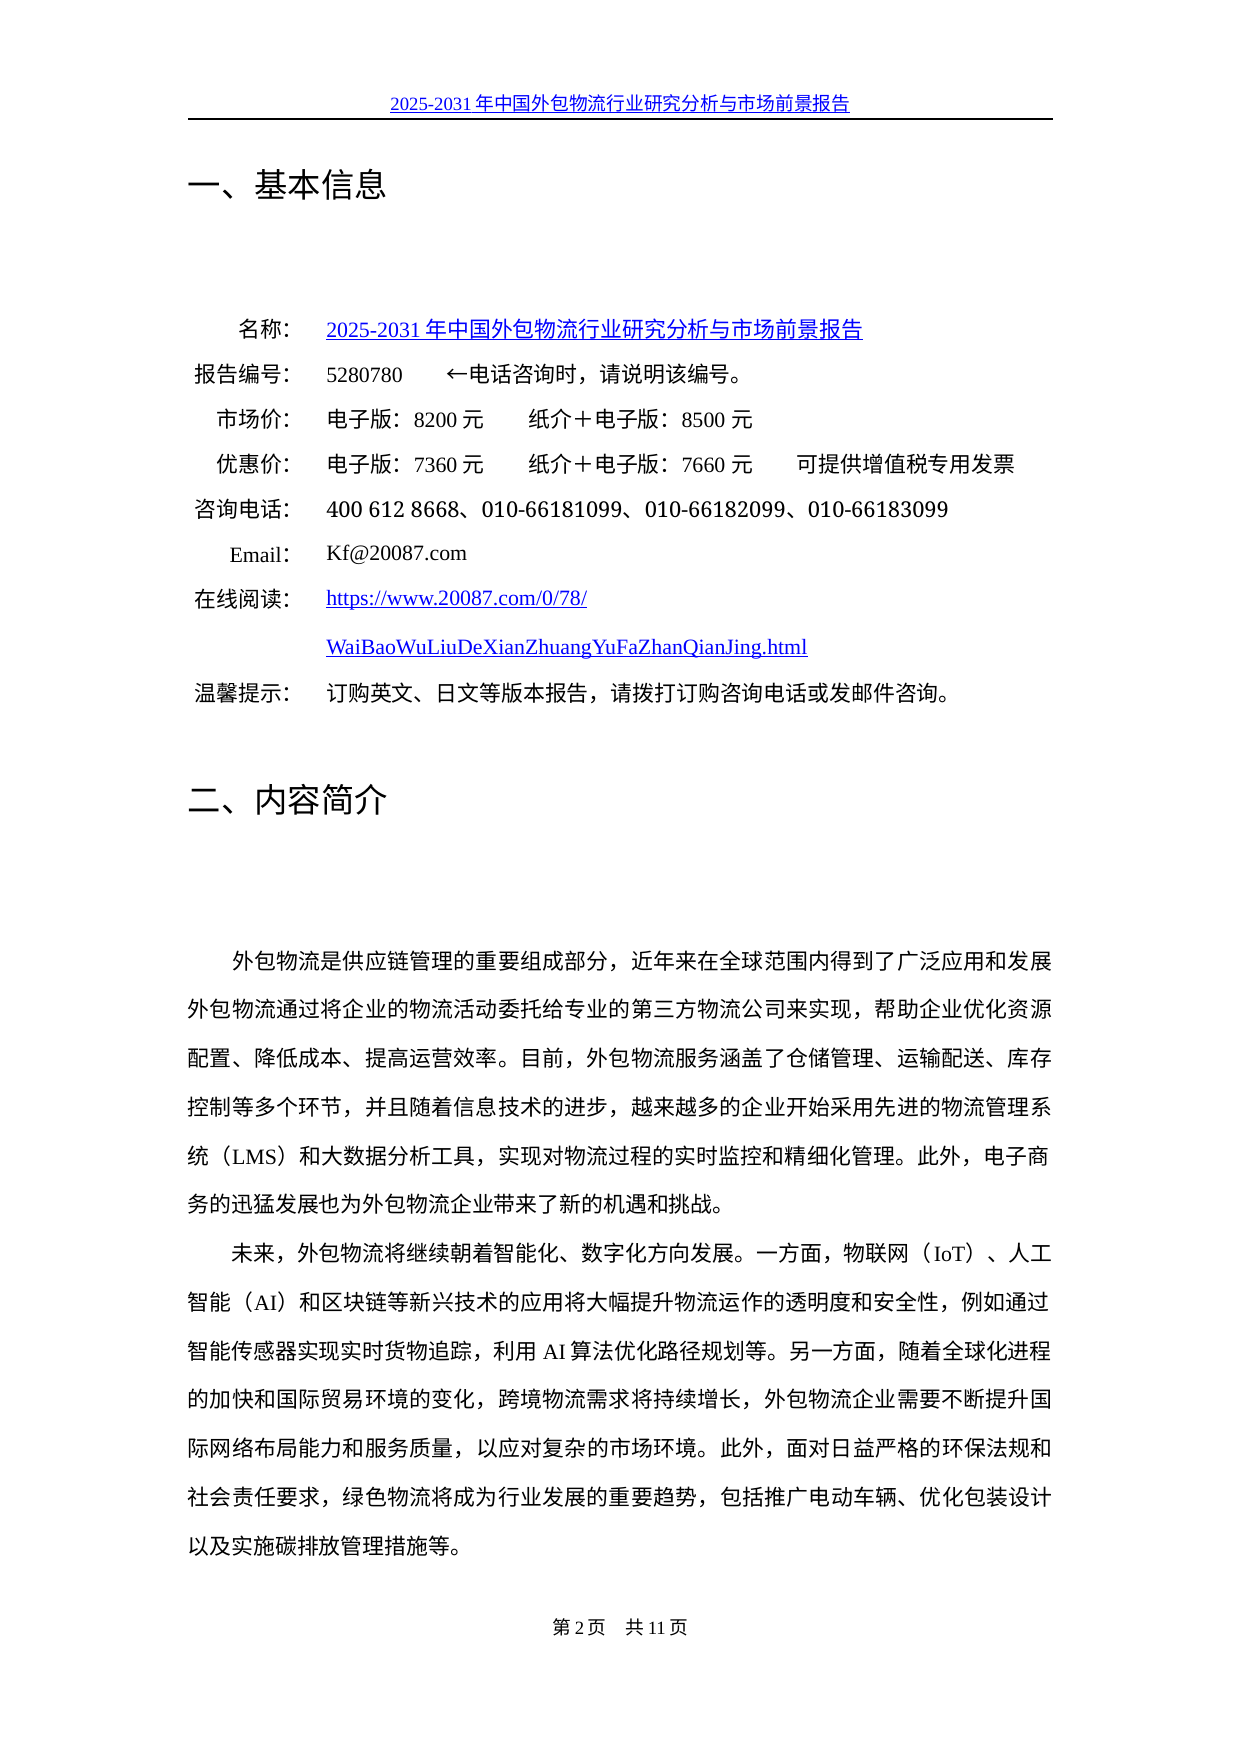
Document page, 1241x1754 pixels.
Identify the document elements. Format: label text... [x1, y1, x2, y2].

table_cell [315, 582, 1073, 675]
table_header 名称： [167, 312, 315, 357]
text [187, 943, 1053, 1561]
title 二、内容简介 [187, 766, 1053, 831]
table_cell 订购英文、日文等版本报告，请拨打订购咨询电话或发邮件咨询。 [315, 675, 1073, 720]
table_cell 优惠价： [167, 447, 315, 492]
table_cell 400 612 8668、010-66181099、010-66182099、010-66183099 [315, 492, 1073, 537]
table_cell 市场价： [167, 402, 315, 447]
table_cell 咨询电话： [167, 492, 315, 537]
title 一、基本信息 [187, 150, 1053, 215]
table_cell 报告编号： [167, 357, 315, 402]
table_cell Kf@20087.com [315, 537, 1073, 582]
table_cell 5280780 ←电话咨询时，请说明该编号。 [315, 357, 1073, 402]
table_cell 电子版：8200 元 纸介＋电子版：8500 元 [315, 402, 1073, 447]
table_header 2025-2031年中国外包物流行业研究分析与市场前景报告 [315, 312, 1073, 357]
table_cell 温馨提示： [167, 675, 315, 720]
table_cell 在线阅读： [167, 582, 315, 675]
table_cell 电子版：7360 元 纸介＋电子版：7660 元 可提供增值税专用发票 [315, 447, 1073, 492]
table_cell Email： [167, 537, 315, 582]
